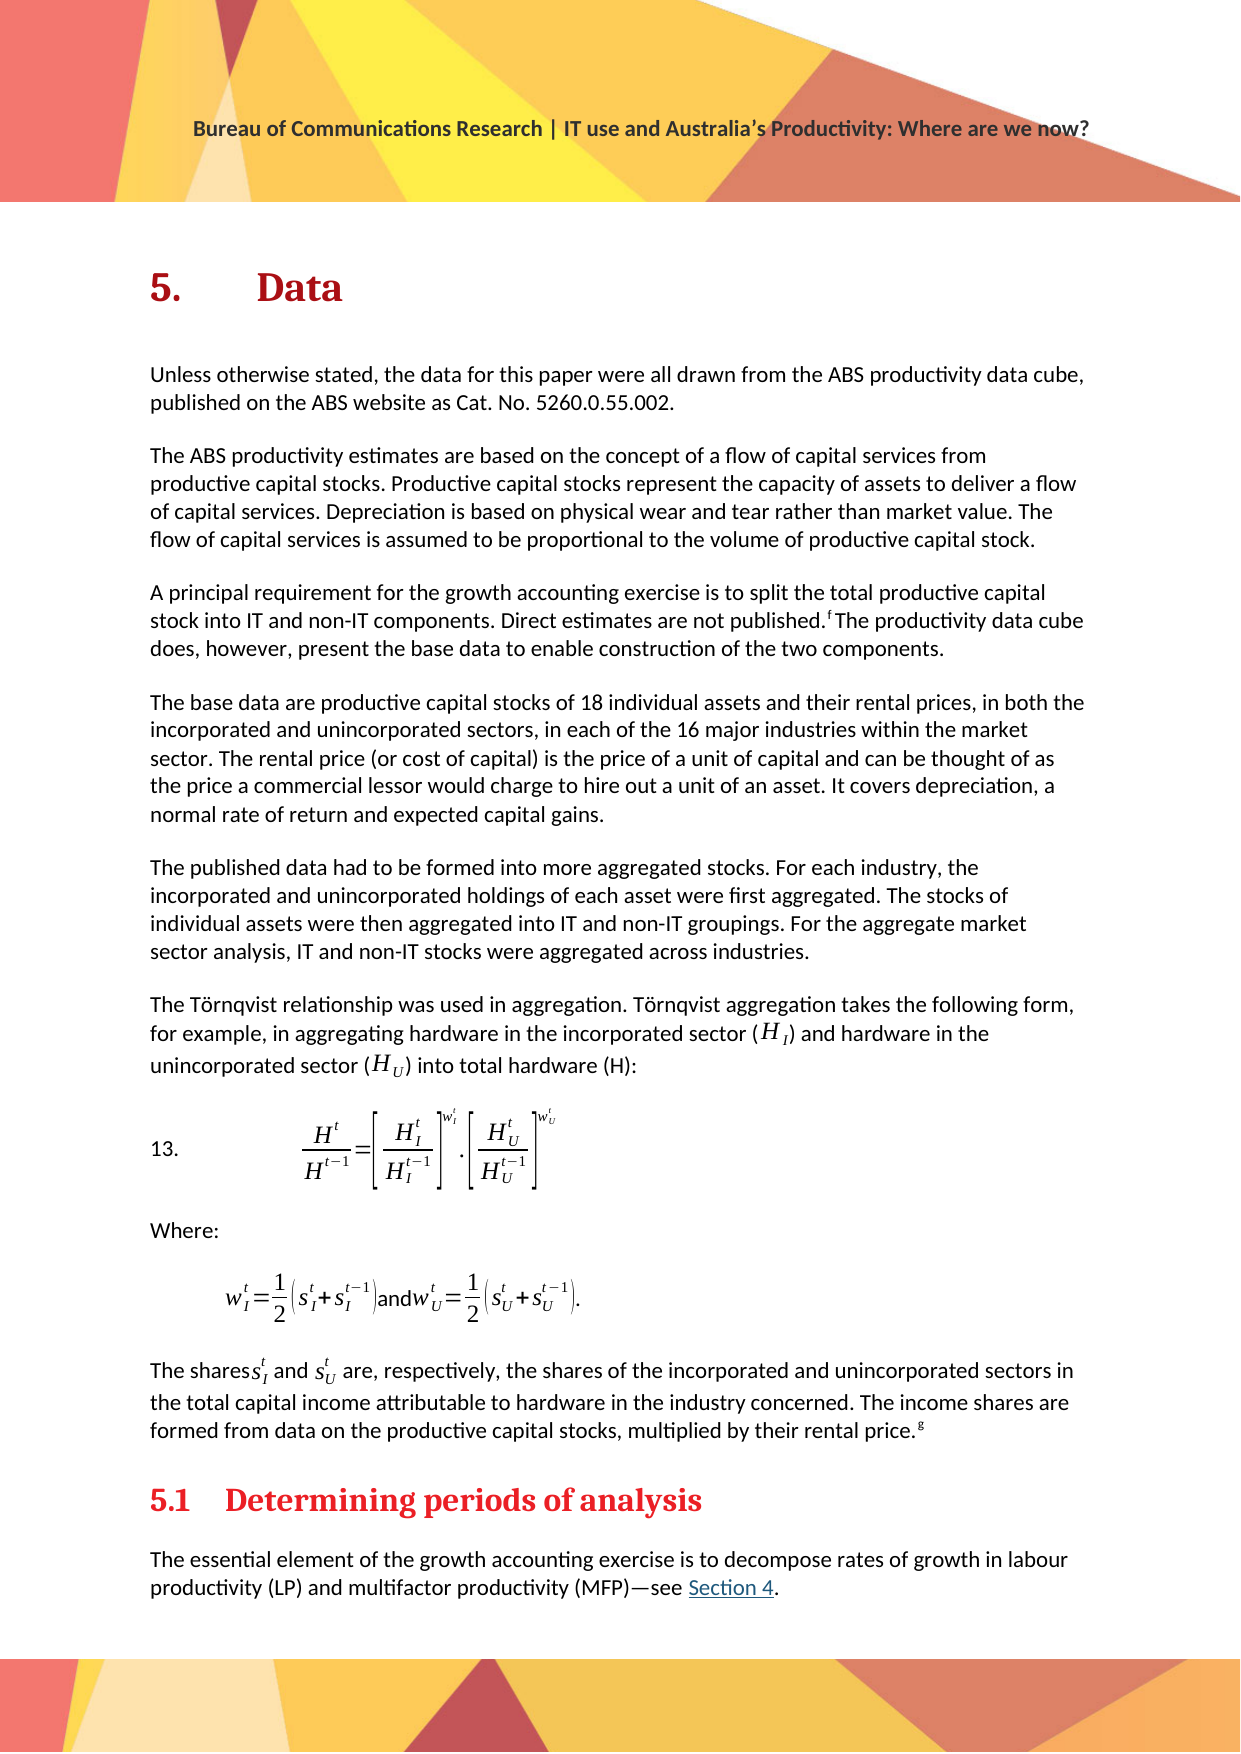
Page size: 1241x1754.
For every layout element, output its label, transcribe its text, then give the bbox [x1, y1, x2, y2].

text and. [150, 1269, 1090, 1328]
text A principal requirement for the growth accounting exercise is to split the total productive capital stock into IT and non-IT components. Direct estimates are not published. The productivity data cube does, however, present the base data to enable construction of the two components. [150, 578, 1090, 663]
text Unless otherwise stated, the data for this paper were all drawn from the ABS productivity data cube, published on the ABS website as Cat. No. 5260.0.55.002. [150, 360, 1090, 416]
picture [0, 0, 1241, 202]
text Where: [150, 1216, 1090, 1244]
text The Törnqvist relationship was used in aggregation. Törnqvist aggregation takes the following form, for example, in aggregating hardware in the incorporated sector () and hardware in the unincorporated sector () into total hardware (H): [150, 990, 1090, 1081]
text 5.1 Determining periods of analysis [150, 1481, 1090, 1520]
text The ABS productivity estimates are based on the concept of a flow of capital services from productive capital stocks. Productive capital stocks represent the capacity of assets to deliver a flow of capital services. Depreciation is based on physical wear and tear rather than market value. The flow of capital services is assumed to be proportional to the volume of productive capital stock. [150, 441, 1090, 553]
text The published data had to be formed into more aggregated stocks. For each industry, the incorporated and unincorporated holdings of each asset were first aggregated. The stocks of individual assets were then aggregated into IT and non-IT groupings. For the aggregate market sector analysis, IT and non-IT stocks were aggregated across industries. [150, 853, 1090, 965]
text The base data are productive capital stocks of 18 individual assets and their rental prices, in both the incorporated and unincorporated sectors, in each of the 16 major industries within the market sector. The rental price (or cost of capital) is the price of a unit of capital and can be thought of as the price a commercial lessor would charge to hire out a unit of an asset. It covers depreciation, a normal rate of return and expected capital gains. [150, 688, 1090, 828]
text 13. [150, 1106, 1090, 1191]
text The shares and are, respectively, the shares of the incorporated and unincorporated sectors in the total capital income attributable to hardware in the industry concerned. The income shares are formed from data on the productive capital stocks, multiplied by their rental price. [150, 1353, 1090, 1444]
text The essential element of the growth accounting exercise is to decompose rates of growth in labour productivity (LP) and multifactor productivity (MFP)—see Section 4. [150, 1545, 1090, 1601]
text 5. Data [150, 263, 1090, 311]
picture [0, 1659, 1241, 1752]
